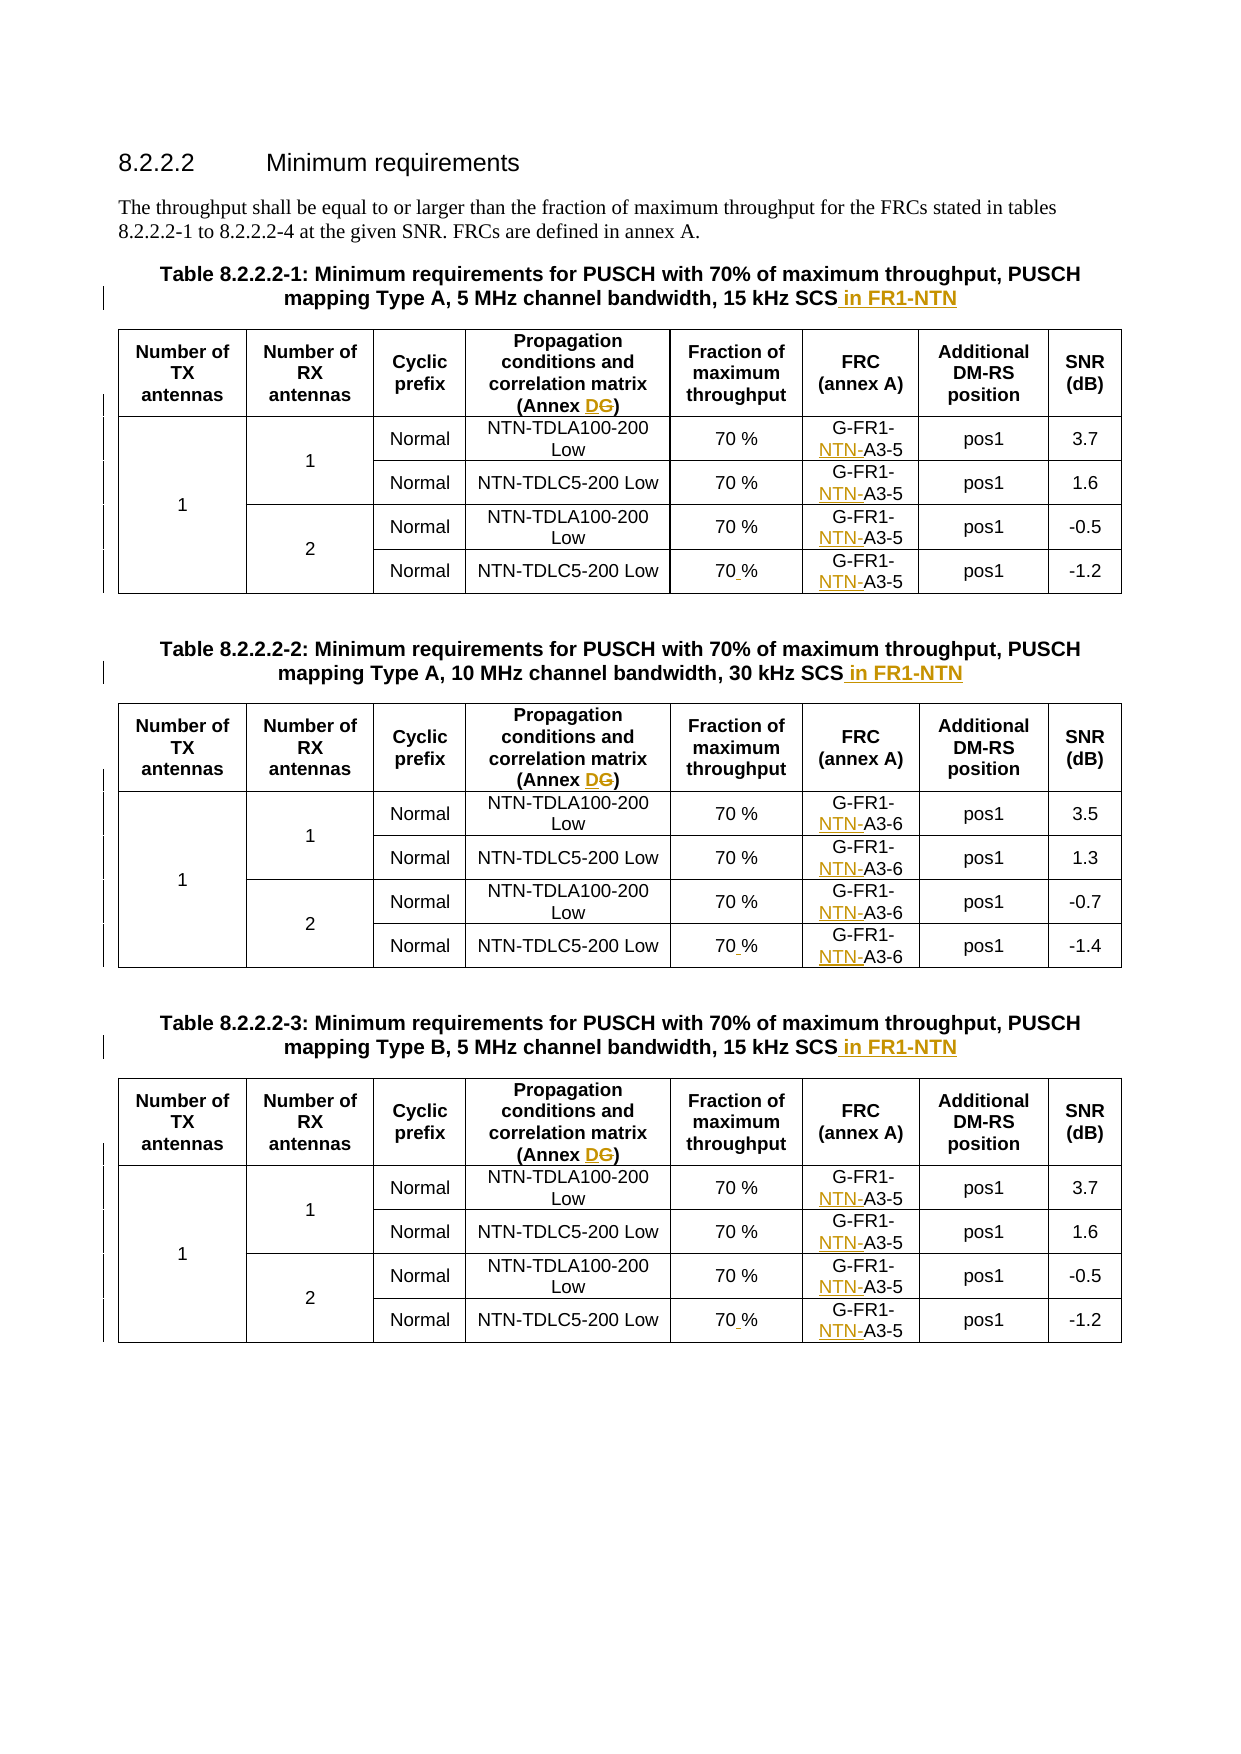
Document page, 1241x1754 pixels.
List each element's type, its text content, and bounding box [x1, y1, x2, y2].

table_cell G-FR1-A3-5 [803, 1254, 919, 1297]
table_header Fraction of maximum throughput [671, 1079, 802, 1165]
table_cell NTN-TDLC5-200 Low [466, 461, 669, 504]
table_header Cyclic prefix [374, 1079, 465, 1165]
table_cell Normal [374, 505, 465, 548]
table_cell NTN-TDLC5-200 Low [466, 924, 670, 967]
table_header Number of RX antennas [247, 330, 373, 416]
table_cell Normal [374, 417, 465, 460]
table_cell pos1 [919, 550, 1048, 593]
table_header FRC (annex A) [803, 1079, 919, 1165]
table_cell 2 [247, 1254, 373, 1342]
table_cell -1.2 [1049, 550, 1121, 593]
table_cell Normal [374, 550, 465, 593]
table_cell 1.6 [1049, 461, 1121, 504]
table_cell pos1 [920, 1210, 1048, 1253]
table_header Propagation conditions and correlation matrix (Annex ) [466, 1079, 670, 1165]
table_cell Normal [374, 1210, 465, 1253]
table_cell 2 [247, 505, 373, 593]
table_cell G-FR1-A3-5 [803, 1166, 919, 1209]
table_cell G-FR1-A3-5 [803, 1210, 919, 1253]
table_cell G-FR1-A3-5 [803, 461, 918, 504]
table_cell NTN-TDLC5-200 Low [466, 550, 669, 593]
table_cell 70 % [671, 1210, 802, 1253]
table_cell Normal [374, 461, 465, 504]
table_cell NTN-TDLA100-200 Low [466, 417, 669, 460]
table_cell pos1 [920, 1299, 1048, 1342]
table_cell 1 [247, 792, 373, 879]
table_cell Normal [374, 1254, 465, 1297]
table_cell pos1 [920, 924, 1048, 967]
table_cell 2 [247, 880, 373, 967]
table_cell 1 [119, 417, 246, 593]
table_header Additional DM-RS position [920, 1079, 1048, 1165]
table_cell 70 % [671, 461, 802, 504]
table_cell NTN-TDLA100-200 Low [466, 792, 670, 835]
table_header SNR (dB) [1049, 1079, 1121, 1165]
table_cell 70% [671, 1299, 802, 1342]
table_header Propagation conditions and correlation matrix (Annex ) [466, 704, 670, 791]
table_cell -0.5 [1049, 1254, 1121, 1297]
table_cell -0.7 [1049, 880, 1121, 923]
table_cell 70 % [671, 880, 802, 923]
table_cell 70% [671, 924, 802, 967]
table_cell G-FR1-A3-6 [803, 836, 919, 879]
table_cell Normal [374, 1299, 465, 1342]
table_cell -1.4 [1049, 924, 1121, 967]
table_cell pos1 [919, 505, 1048, 548]
table_header Number of RX antennas [247, 704, 373, 791]
table_cell NTN-TDLA100-200 Low [466, 1166, 670, 1209]
table_cell 1 [247, 417, 373, 504]
table_cell pos1 [919, 461, 1048, 504]
text Table 8.2.2.2-2: Minimum requirements for PUSCH with 70% of maximum throughput, PUSCH mapping Type A, 10 MHz channel bandwidth, 30 kHz SCS [118, 637, 1122, 684]
table_cell Normal [374, 880, 465, 923]
table_header Propagation conditions and correlation matrix (Annex ) [466, 330, 669, 416]
table_cell 70 % [671, 1166, 802, 1209]
table_header Fraction of maximum throughput [671, 330, 802, 416]
table_cell G-FR1-A3-5 [803, 1299, 919, 1342]
table_cell NTN-TDLA100-200 Low [466, 505, 669, 548]
table_header SNR (dB) [1049, 330, 1121, 416]
table_cell NTN-TDLA100-200 Low [466, 1254, 670, 1297]
table_header FRC (annex A) [803, 704, 919, 791]
table_cell 1 [119, 792, 246, 967]
table_cell G-FR1-A3-6 [803, 924, 919, 967]
text Table 8.2.2.2-1: Minimum requirements for PUSCH with 70% of maximum throughput, PUSCH mapping Type A, 5 MHz channel bandwidth, 15 kHz SCS [118, 262, 1122, 310]
table_cell NTN-TDLC5-200 Low [466, 1210, 670, 1253]
table_cell pos1 [920, 1254, 1048, 1297]
table_header Number of TX antennas [119, 330, 246, 416]
table_cell 1.6 [1049, 1210, 1121, 1253]
table_cell NTN-TDLC5-200 Low [466, 1299, 670, 1342]
table_cell 70 % [671, 792, 802, 835]
table_cell G-FR1-A3-5 [803, 550, 918, 593]
table_header Cyclic prefix [374, 330, 465, 416]
table_cell 70 % [671, 836, 802, 879]
table_cell pos1 [920, 792, 1048, 835]
table_cell G-FR1-A3-6 [803, 792, 919, 835]
table_header Number of TX antennas [119, 704, 246, 791]
table_cell 3.7 [1049, 417, 1121, 460]
table_header Additional DM-RS position [920, 704, 1048, 791]
table_cell pos1 [919, 417, 1048, 460]
table_cell Normal [374, 924, 465, 967]
table_cell 70 % [671, 417, 802, 460]
table_header Number of TX antennas [119, 1079, 246, 1165]
table_cell G-FR1-A3-5 [803, 505, 918, 548]
text The throughput shall be equal to or larger than the fraction of maximum throughput for the FRCs stated in tables 8.2.2.2-1 to 8.2.2.2-4 at the given SNR. FRCs are defined in annex A. [118, 195, 1122, 243]
table_cell 70% [671, 550, 802, 593]
table_cell 1.3 [1049, 836, 1121, 879]
table_cell 1 [119, 1166, 246, 1342]
table_cell 1 [247, 1166, 373, 1253]
table_header SNR (dB) [1049, 704, 1121, 791]
table_cell 70 % [671, 1254, 802, 1297]
table_cell pos1 [920, 836, 1048, 879]
table_cell Normal [374, 1166, 465, 1209]
text Table 8.2.2.2-3: Minimum requirements for PUSCH with 70% of maximum throughput, PUSCH mapping Type B, 5 MHz channel bandwidth, 15 kHz SCS [118, 1011, 1122, 1059]
table_cell NTN-TDLA100-200 Low [466, 880, 670, 923]
table_cell -1.2 [1049, 1299, 1121, 1342]
subtitle 8.2.2.2 Minimum requirements [118, 148, 1122, 176]
table_header Additional DM-RS position [919, 330, 1048, 416]
table_cell Normal [374, 836, 465, 879]
table_cell G-FR1-A3-5 [803, 417, 918, 460]
table_cell -0.5 [1049, 505, 1121, 548]
table_header FRC (annex A) [803, 330, 918, 416]
table_cell NTN-TDLC5-200 Low [466, 836, 670, 879]
table_cell 70 % [671, 505, 802, 548]
table_cell pos1 [920, 1166, 1048, 1209]
table_header Fraction of maximum throughput [671, 704, 802, 791]
table_cell 3.5 [1049, 792, 1121, 835]
table_header Number of RX antennas [247, 1079, 373, 1165]
table_cell 3.7 [1049, 1166, 1121, 1209]
table_cell G-FR1-A3-6 [803, 880, 919, 923]
table_cell Normal [374, 792, 465, 835]
table_header Cyclic prefix [374, 704, 465, 791]
table_cell pos1 [920, 880, 1048, 923]
